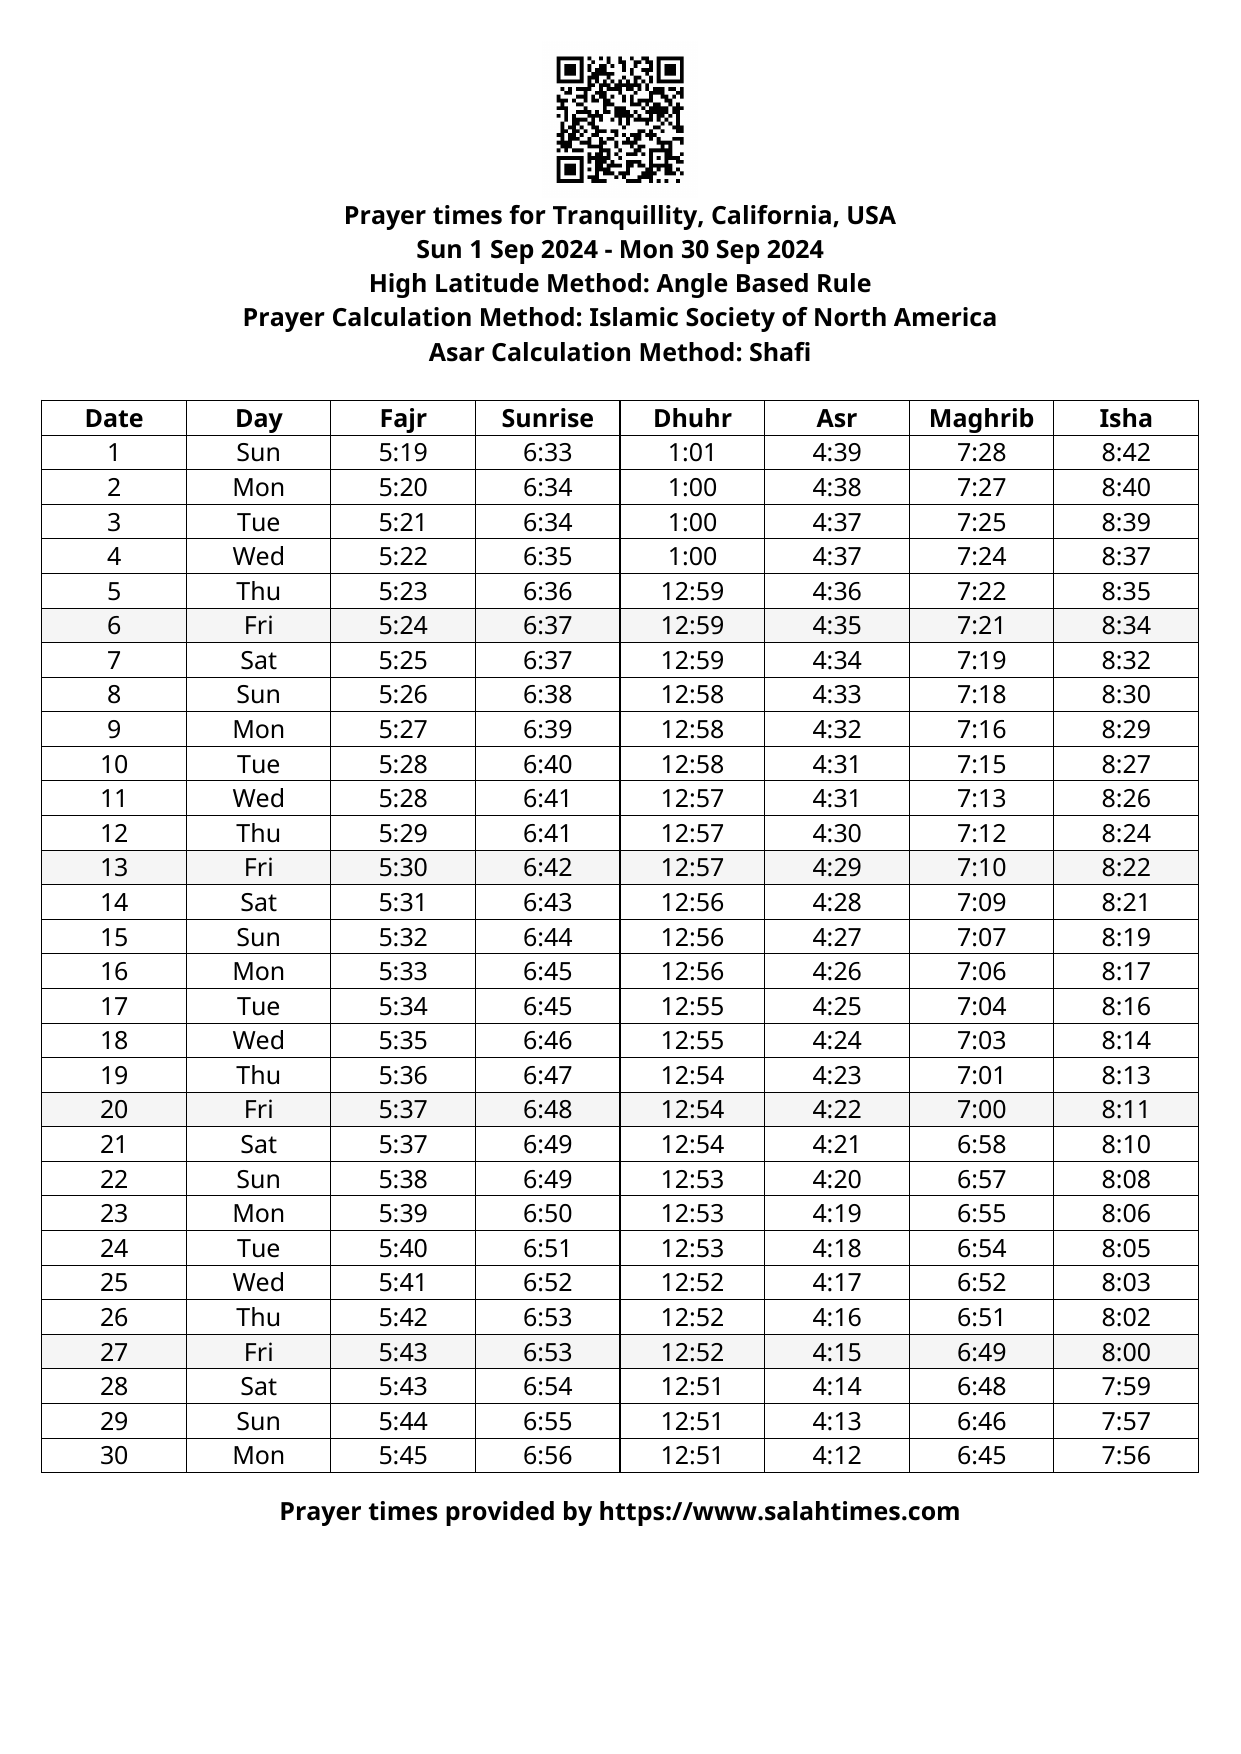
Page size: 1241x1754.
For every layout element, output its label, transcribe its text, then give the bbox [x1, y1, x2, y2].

table_cell 5:29 [331, 816, 475, 849]
table_cell 12 [42, 816, 186, 849]
table_cell 15 [42, 920, 186, 953]
table_cell Wed [187, 1024, 330, 1057]
table_cell 4:23 [765, 1058, 909, 1092]
table_cell 8 [42, 678, 186, 711]
table_cell 6:52 [910, 1266, 1053, 1299]
table_cell 12:52 [621, 1300, 764, 1334]
table_cell 4:33 [765, 678, 909, 711]
table_header Isha [1054, 401, 1198, 434]
table_cell 6:37 [476, 609, 619, 642]
table_cell Thu [187, 1300, 330, 1334]
table_cell Fri [187, 1093, 330, 1126]
table_cell 6:48 [476, 1093, 619, 1126]
table_cell 29 [42, 1404, 186, 1437]
table_cell 5:45 [331, 1439, 475, 1472]
table_cell Tue [187, 1231, 330, 1264]
table_cell 2 [42, 470, 186, 504]
table_cell 6:35 [476, 539, 619, 573]
table_cell 18 [42, 1024, 186, 1057]
table_cell 8:14 [1054, 1024, 1198, 1057]
table_cell 6:53 [476, 1335, 619, 1368]
table_cell 8:03 [1054, 1266, 1198, 1299]
table_cell Fri [187, 851, 330, 884]
table_cell 6:54 [476, 1369, 619, 1403]
table_cell 8:34 [1054, 609, 1198, 642]
table_cell 6:55 [476, 1404, 619, 1437]
table_cell 5 [42, 574, 186, 607]
table_cell 12:57 [621, 851, 764, 884]
table_cell 12:55 [621, 1024, 764, 1057]
table_cell 20 [42, 1093, 186, 1126]
table_cell 12:57 [621, 816, 764, 849]
table_cell 6:54 [910, 1231, 1053, 1264]
table_cell Mon [187, 712, 330, 746]
table_cell 1:00 [621, 505, 764, 538]
table_cell 6:38 [476, 678, 619, 711]
table_cell 24 [42, 1231, 186, 1264]
table_cell 6:49 [910, 1335, 1053, 1368]
table_cell 7:10 [910, 851, 1053, 884]
table_cell 7:16 [910, 712, 1053, 746]
table_cell 6:49 [476, 1127, 619, 1161]
table_cell 1:01 [621, 436, 764, 469]
table_cell Mon [187, 1196, 330, 1230]
picture [542, 41, 699, 198]
table_cell 3 [42, 505, 186, 538]
table_cell 5:24 [331, 609, 475, 642]
table_cell 8:42 [1054, 436, 1198, 469]
table_cell 6:46 [476, 1024, 619, 1057]
table_cell 5:32 [331, 920, 475, 953]
table_cell 6:34 [476, 470, 619, 504]
table_cell 7:22 [910, 574, 1053, 607]
table_cell 5:40 [331, 1231, 475, 1264]
table_cell 12:51 [621, 1404, 764, 1437]
table_cell 5:39 [331, 1196, 475, 1230]
table_cell 9 [42, 712, 186, 746]
table_cell Mon [187, 954, 330, 988]
table_cell 21 [42, 1127, 186, 1161]
table_cell 6:55 [910, 1196, 1053, 1230]
table_cell 12:58 [621, 712, 764, 746]
table_cell 6:53 [476, 1300, 619, 1334]
table_cell 6:47 [476, 1058, 619, 1092]
table_cell 12:59 [621, 574, 764, 607]
table_cell 4:38 [765, 470, 909, 504]
table_cell Wed [187, 1266, 330, 1299]
table_cell 6:43 [476, 885, 619, 919]
table_cell 8:00 [1054, 1335, 1198, 1368]
table_cell 7:12 [910, 816, 1053, 849]
table_cell 12:54 [621, 1093, 764, 1126]
table_cell 5:42 [331, 1300, 475, 1334]
table_cell 8:37 [1054, 539, 1198, 573]
table_cell Sun [187, 678, 330, 711]
table_cell 6:51 [910, 1300, 1053, 1334]
table_cell 10 [42, 747, 186, 780]
table_cell 4:31 [765, 781, 909, 815]
table_cell 8:17 [1054, 954, 1198, 988]
table_cell 5:37 [331, 1093, 475, 1126]
table_cell 4:31 [765, 747, 909, 780]
table_cell 12:54 [621, 1058, 764, 1092]
table_cell 4:21 [765, 1127, 909, 1161]
table_cell 5:28 [331, 747, 475, 780]
table_cell 6:39 [476, 712, 619, 746]
table_cell 4:34 [765, 643, 909, 677]
table_cell 7:13 [910, 781, 1053, 815]
table_cell 5:20 [331, 470, 475, 504]
table_header Maghrib [910, 401, 1053, 434]
table_cell 5:25 [331, 643, 475, 677]
table_cell Sun [187, 436, 330, 469]
table_cell 7:09 [910, 885, 1053, 919]
table_cell 6:48 [910, 1369, 1053, 1403]
table_cell 8:29 [1054, 712, 1198, 746]
text High Latitude Method: Angle Based Rule [42, 266, 1198, 300]
table_cell 7:00 [910, 1093, 1053, 1126]
table_cell 5:36 [331, 1058, 475, 1092]
table_cell 4:37 [765, 539, 909, 573]
table_cell 6:45 [476, 954, 619, 988]
table_cell 8:13 [1054, 1058, 1198, 1092]
table_cell 4:32 [765, 712, 909, 746]
table_cell Fri [187, 1335, 330, 1368]
table_cell 6:42 [476, 851, 619, 884]
table_cell 7:15 [910, 747, 1053, 780]
table_cell 17 [42, 989, 186, 1022]
table_cell 5:28 [331, 781, 475, 815]
table_cell 5:37 [331, 1127, 475, 1161]
table_cell 12:56 [621, 954, 764, 988]
table_cell 5:35 [331, 1024, 475, 1057]
table_cell 12:53 [621, 1231, 764, 1264]
table_cell 1:00 [621, 470, 764, 504]
table_cell 6:52 [476, 1266, 619, 1299]
table_cell 7:57 [1054, 1404, 1198, 1437]
table_cell 6:36 [476, 574, 619, 607]
table_cell 6:50 [476, 1196, 619, 1230]
table_header Sunrise [476, 401, 619, 434]
table_cell 7:07 [910, 920, 1053, 953]
table_cell 4:15 [765, 1335, 909, 1368]
table_cell 7:03 [910, 1024, 1053, 1057]
table_cell 8:39 [1054, 505, 1198, 538]
table_cell 4:25 [765, 989, 909, 1022]
table_cell 4:27 [765, 920, 909, 953]
table_cell Tue [187, 989, 330, 1022]
table_cell Thu [187, 1058, 330, 1092]
table_cell 8:11 [1054, 1093, 1198, 1126]
table_cell 4:30 [765, 816, 909, 849]
table_cell 6:56 [476, 1439, 619, 1472]
text Asar Calculation Method: Shafi [42, 334, 1198, 368]
table_cell 8:16 [1054, 989, 1198, 1022]
table_header Date [42, 401, 186, 434]
table_cell Tue [187, 505, 330, 538]
table_cell 22 [42, 1162, 186, 1195]
table_cell Sun [187, 1162, 330, 1195]
table_cell 12:59 [621, 609, 764, 642]
table_cell 23 [42, 1196, 186, 1230]
table_cell 8:10 [1054, 1127, 1198, 1161]
table_cell 5:31 [331, 885, 475, 919]
table_cell 4:14 [765, 1369, 909, 1403]
table_cell 8:35 [1054, 574, 1198, 607]
table_cell 12:55 [621, 989, 764, 1022]
table_cell 4:22 [765, 1093, 909, 1126]
table_cell 8:40 [1054, 470, 1198, 504]
table_cell 4:18 [765, 1231, 909, 1264]
table_cell 13 [42, 851, 186, 884]
table_cell 5:22 [331, 539, 475, 573]
table_cell 6:49 [476, 1162, 619, 1195]
table_cell 4:12 [765, 1439, 909, 1472]
text Sun 1 Sep 2024 - Mon 30 Sep 2024 [42, 232, 1198, 266]
table_cell 6:57 [910, 1162, 1053, 1195]
table_cell 8:21 [1054, 885, 1198, 919]
table_cell 7:27 [910, 470, 1053, 504]
table_cell 1 [42, 436, 186, 469]
table_cell 25 [42, 1266, 186, 1299]
table_cell 11 [42, 781, 186, 815]
table_cell 4:26 [765, 954, 909, 988]
table_cell Sat [187, 643, 330, 677]
table_cell 28 [42, 1369, 186, 1403]
table_cell 8:08 [1054, 1162, 1198, 1195]
table_cell 5:41 [331, 1266, 475, 1299]
table_cell 12:59 [621, 643, 764, 677]
table_cell 12:53 [621, 1162, 764, 1195]
table_cell 4 [42, 539, 186, 573]
table_cell 27 [42, 1335, 186, 1368]
table_cell 6:41 [476, 781, 619, 815]
table_cell Thu [187, 816, 330, 849]
table_cell 7:04 [910, 989, 1053, 1022]
table_cell 7:28 [910, 436, 1053, 469]
table_cell 1:00 [621, 539, 764, 573]
table_cell 7:25 [910, 505, 1053, 538]
table_cell 8:24 [1054, 816, 1198, 849]
table_cell Mon [187, 470, 330, 504]
table_cell 4:17 [765, 1266, 909, 1299]
table_cell 5:43 [331, 1335, 475, 1368]
table_cell Sat [187, 885, 330, 919]
table_cell 7:24 [910, 539, 1053, 573]
text Prayer times provided by https://www.salahtimes.com [42, 1494, 1198, 1528]
table_cell 6:58 [910, 1127, 1053, 1161]
table_cell 6:37 [476, 643, 619, 677]
table_cell 4:37 [765, 505, 909, 538]
table_cell 4:16 [765, 1300, 909, 1334]
table_cell 26 [42, 1300, 186, 1334]
table_cell 5:30 [331, 851, 475, 884]
table_cell Sat [187, 1369, 330, 1403]
table_cell Wed [187, 781, 330, 815]
table_cell 30 [42, 1439, 186, 1472]
table_cell Fri [187, 609, 330, 642]
table_cell 6:45 [476, 989, 619, 1022]
table_cell 8:27 [1054, 747, 1198, 780]
table_cell 12:53 [621, 1196, 764, 1230]
table_cell 7 [42, 643, 186, 677]
table_cell 6:44 [476, 920, 619, 953]
table_cell 8:02 [1054, 1300, 1198, 1334]
text Prayer times for Tranquillity, California, USA [42, 198, 1198, 232]
table_cell Tue [187, 747, 330, 780]
table_cell Sat [187, 1127, 330, 1161]
table_cell 5:43 [331, 1369, 475, 1403]
table_cell 6:40 [476, 747, 619, 780]
table_cell 12:51 [621, 1369, 764, 1403]
table_header Dhuhr [621, 401, 764, 434]
table_cell 8:19 [1054, 920, 1198, 953]
table_cell 12:54 [621, 1127, 764, 1161]
table_cell 5:26 [331, 678, 475, 711]
table_cell 8:05 [1054, 1231, 1198, 1264]
table_cell 7:59 [1054, 1369, 1198, 1403]
table_cell 12:56 [621, 920, 764, 953]
table_cell 5:38 [331, 1162, 475, 1195]
table_cell 5:33 [331, 954, 475, 988]
table_header Day [187, 401, 330, 434]
table_cell 4:20 [765, 1162, 909, 1195]
table_cell Thu [187, 574, 330, 607]
table_cell 4:13 [765, 1404, 909, 1437]
table_cell 12:58 [621, 747, 764, 780]
table_cell 5:44 [331, 1404, 475, 1437]
table_cell 12:57 [621, 781, 764, 815]
table_cell 14 [42, 885, 186, 919]
table_cell 7:18 [910, 678, 1053, 711]
table_cell 4:35 [765, 609, 909, 642]
table_cell 5:21 [331, 505, 475, 538]
table_cell 5:23 [331, 574, 475, 607]
table_cell 7:19 [910, 643, 1053, 677]
table_cell Wed [187, 539, 330, 573]
table_cell 12:52 [621, 1335, 764, 1368]
table_cell 4:29 [765, 851, 909, 884]
table_cell 4:19 [765, 1196, 909, 1230]
table_cell Sun [187, 1404, 330, 1437]
table_cell 19 [42, 1058, 186, 1092]
table_cell 12:52 [621, 1266, 764, 1299]
table_cell 8:32 [1054, 643, 1198, 677]
table_cell 5:27 [331, 712, 475, 746]
table_cell 7:21 [910, 609, 1053, 642]
table_cell 16 [42, 954, 186, 988]
table_cell Mon [187, 1439, 330, 1472]
table_cell 7:01 [910, 1058, 1053, 1092]
table_cell 6 [42, 609, 186, 642]
table_cell 8:06 [1054, 1196, 1198, 1230]
table_cell 6:33 [476, 436, 619, 469]
table_cell 4:28 [765, 885, 909, 919]
table_cell 4:24 [765, 1024, 909, 1057]
table_cell 6:46 [910, 1404, 1053, 1437]
table_cell Sun [187, 920, 330, 953]
table_cell 7:06 [910, 954, 1053, 988]
table_cell 5:34 [331, 989, 475, 1022]
table_cell 12:58 [621, 678, 764, 711]
table_cell 12:51 [621, 1439, 764, 1472]
table_cell 6:34 [476, 505, 619, 538]
table_cell 8:22 [1054, 851, 1198, 884]
table_cell 12:56 [621, 885, 764, 919]
table_cell 5:19 [331, 436, 475, 469]
table_cell 6:51 [476, 1231, 619, 1264]
table_cell 4:39 [765, 436, 909, 469]
table_header Fajr [331, 401, 475, 434]
table_cell 6:45 [910, 1439, 1053, 1472]
table_cell 6:41 [476, 816, 619, 849]
table_cell 8:30 [1054, 678, 1198, 711]
table_cell 7:56 [1054, 1439, 1198, 1472]
table_header Asr [765, 401, 909, 434]
table_cell 8:26 [1054, 781, 1198, 815]
text Prayer Calculation Method: Islamic Society of North America [42, 300, 1198, 334]
table_cell 4:36 [765, 574, 909, 607]
